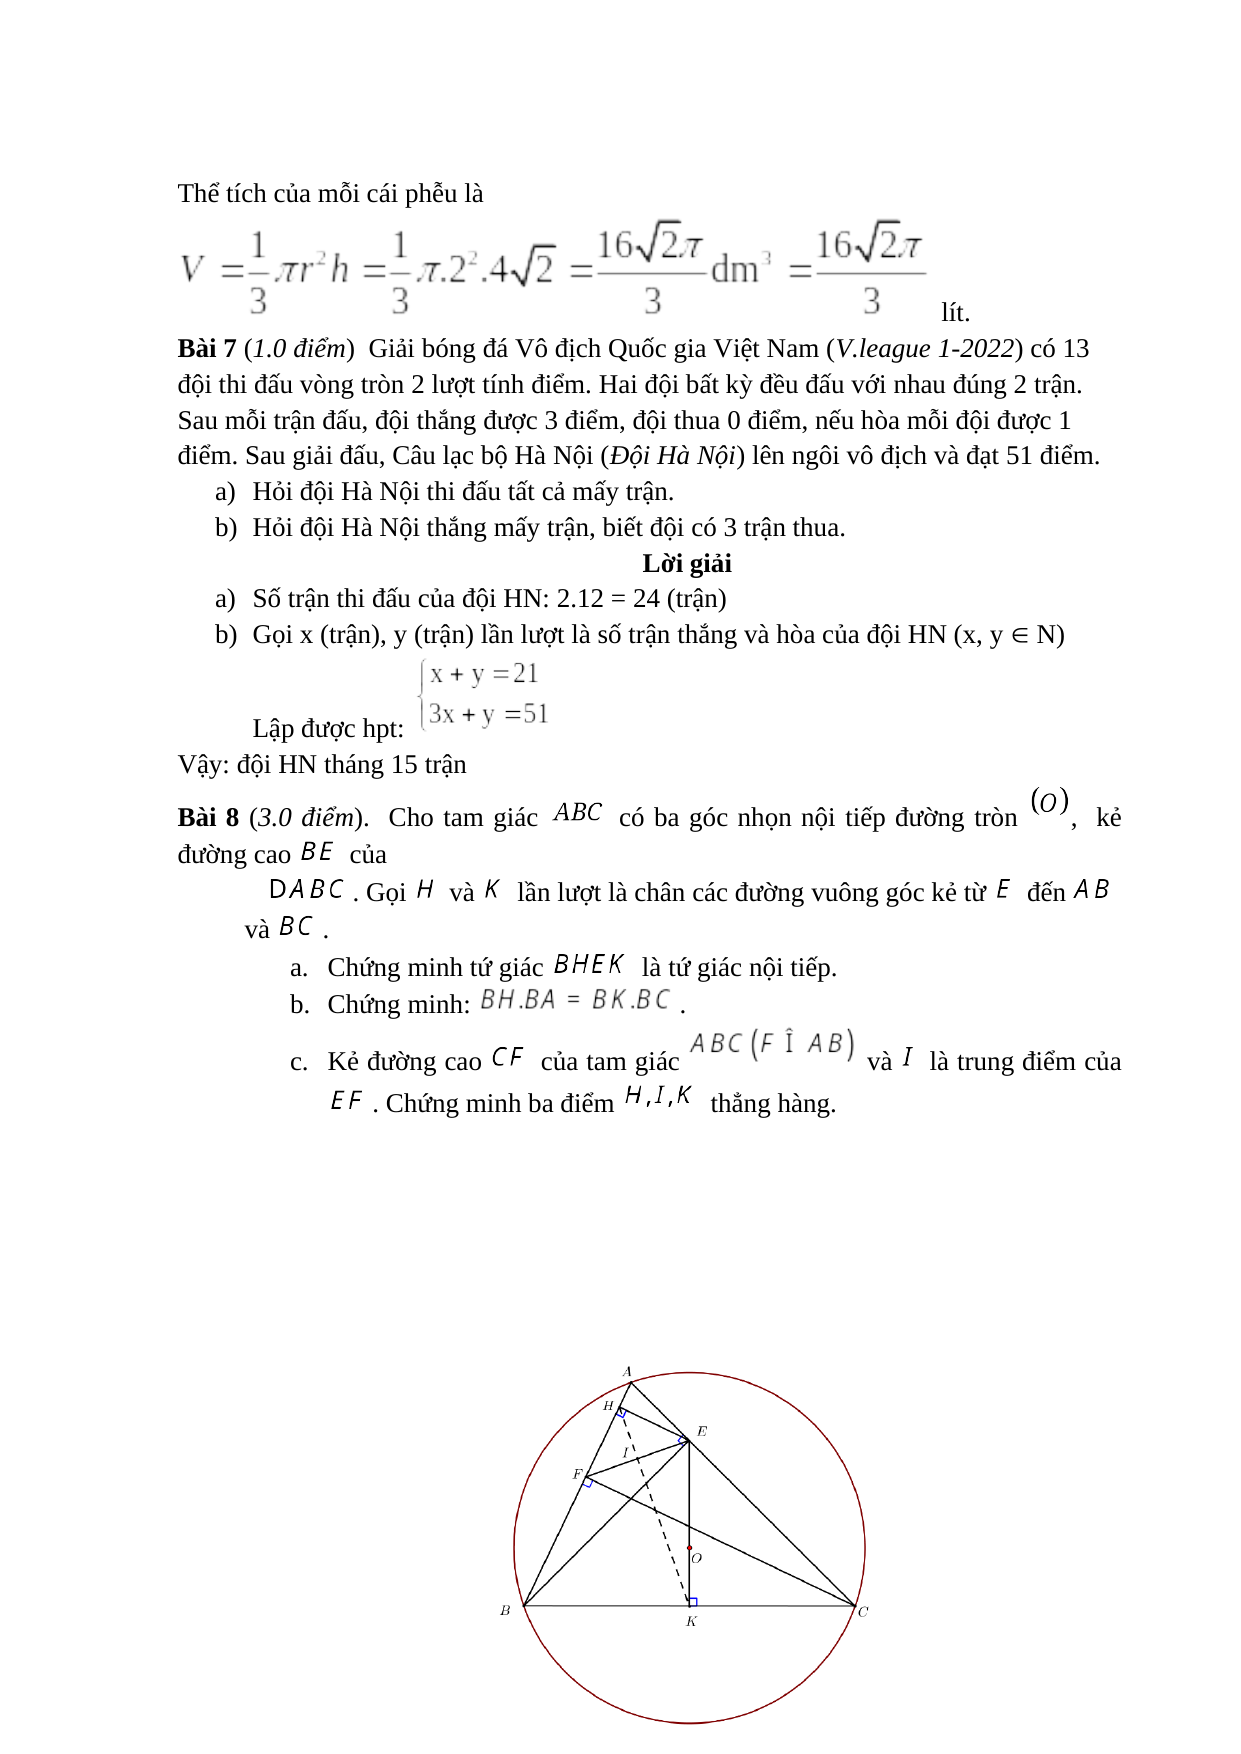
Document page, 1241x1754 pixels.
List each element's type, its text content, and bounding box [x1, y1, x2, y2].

list Số trận thi đấu của đội HN: 2.12 = 24 (trận) [215, 582, 1122, 613]
text Bài 7 (1.0 điểm) Giải bóng đá Vô địch Quốc gia Việt Nam (V.league 1-2022) có 13 đội thi đấu vòng tròn 2 lượt tính điểm. Hai đội bất kỳ đều đấu với nhau đúng 2 trận. Sau mỗi trận đấu, đội thắng được 3 điểm, đội thua 0 điểm, nếu hòa mỗi đội được 1 điểm. Sau giải đấu, Câu lạc bộ Hà Nội (Đội Hà Nội) lên ngôi vô địch và đạt 51 điểm. [177, 332, 1122, 471]
list . Gọi và lần lượt là chân các đường vuông góc kẻ từ đến và . [244, 874, 1122, 944]
list Chứng minh: . [290, 987, 1122, 1019]
list Lời giải [252, 547, 1122, 578]
list Hỏi đội Hà Nội thắng mấy trận, biết đội có 3 trận thua. [215, 511, 1122, 542]
list Hỏi đội Hà Nội thi đấu tất cả mấy trận. [215, 475, 1122, 506]
text Thể tích của mỗi cái phễu là lít. [177, 177, 1122, 328]
picture [488, 1354, 884, 1752]
list Chứng minh tứ giác là tứ giác nội tiếp. [290, 949, 1122, 982]
list Kẻ đường cao của tam giác và là trung điểm của . Chứng minh ba điểm thẳng hàng. [290, 1024, 1122, 1118]
text Bài 8 (3.0 điểm). Cho tam giác có ba góc nhọn nội tiếp đường tròn , kẻ đường cao của [177, 783, 1122, 869]
list Lập được hpt: [252, 654, 1122, 743]
text Vậy: đội HN tháng 15 trận [177, 748, 1122, 779]
list Gọi x (trận), y (trận) lần lượt là số trận thắng và hòa của đội HN (x, y N) [215, 618, 1122, 649]
